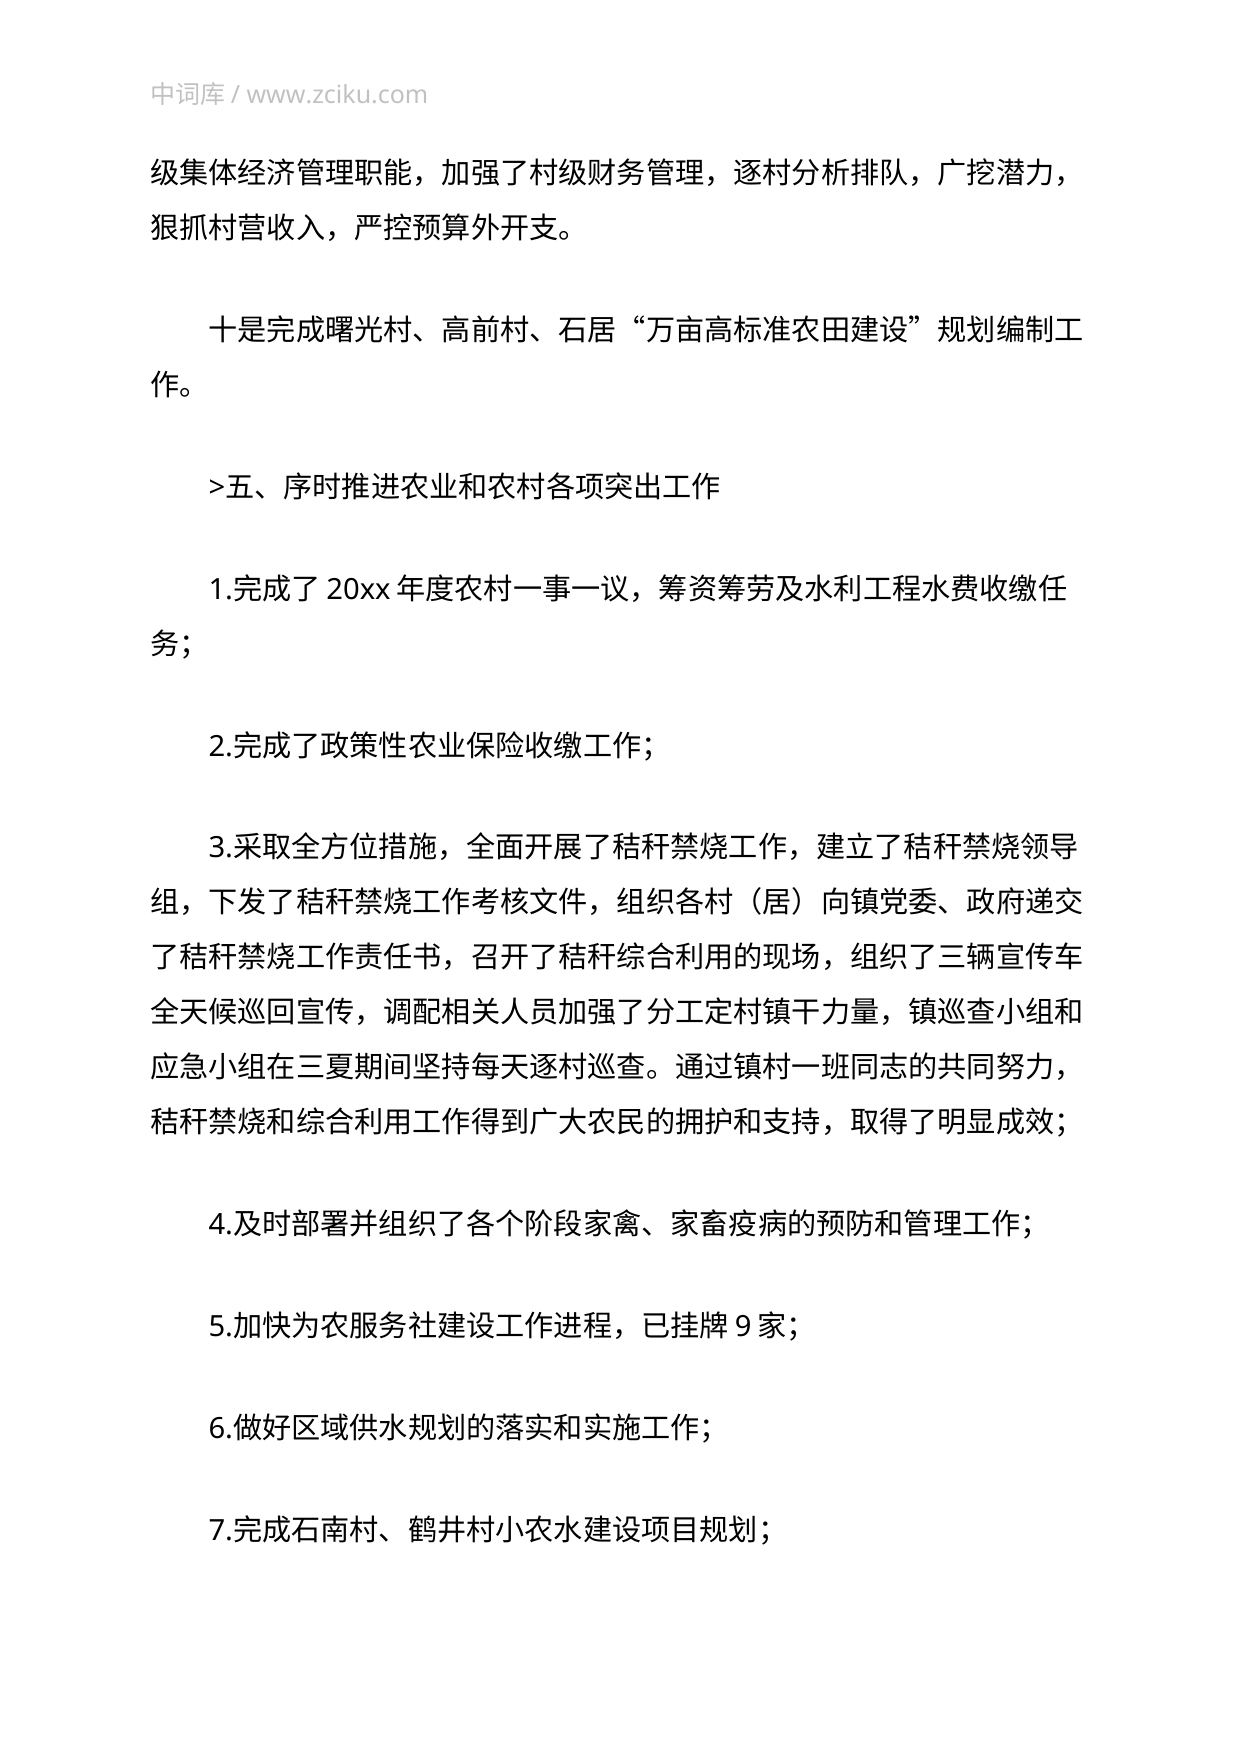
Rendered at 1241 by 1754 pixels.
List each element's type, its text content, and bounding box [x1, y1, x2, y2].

text 6.做好区域供水规划的落实和实施工作； [150, 1404, 1090, 1447]
text >五、序时推进农业和农村各项突出工作 [150, 463, 1090, 506]
text 7.完成石南村、鹤井村小农水建设项目规划； [150, 1506, 1090, 1549]
text 十是完成曙光村、高前村、石居“万亩高标准农田建设”规划编制工作。 [150, 307, 1090, 404]
text 5.加快为农服务社建设工作进程，已挂牌9家； [150, 1302, 1090, 1345]
text 2.完成了政策性农业保险收缴工作； [150, 722, 1090, 764]
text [150, 150, 1090, 247]
text 1.完成了20xx年度农村一事一议，筹资筹劳及水利工程水费收缴任务； [150, 565, 1090, 663]
text 3.采取全方位措施，全面开展了秸秆禁烧工作，建立了秸秆禁烧领导组，下发了秸秆禁烧工作考核文件，组织各村（居）向镇党委、政府递交了秸秆禁烧工作责任书，召开了秸秆综合利用的现场，组织了三辆宣传车全天候巡回宣传，调配相关人员加强了分工定村镇干力量，镇巡查小组和应急小组在三夏期间坚持每天逐村巡查。通过镇村一班同志的共同努力，秸秆禁烧和综合利用工作得到广大农民的拥护和支持，取得了明显成效； [150, 824, 1090, 1141]
text 4.及时部署并组织了各个阶段家禽、家畜疫病的预防和管理工作； [150, 1200, 1090, 1243]
